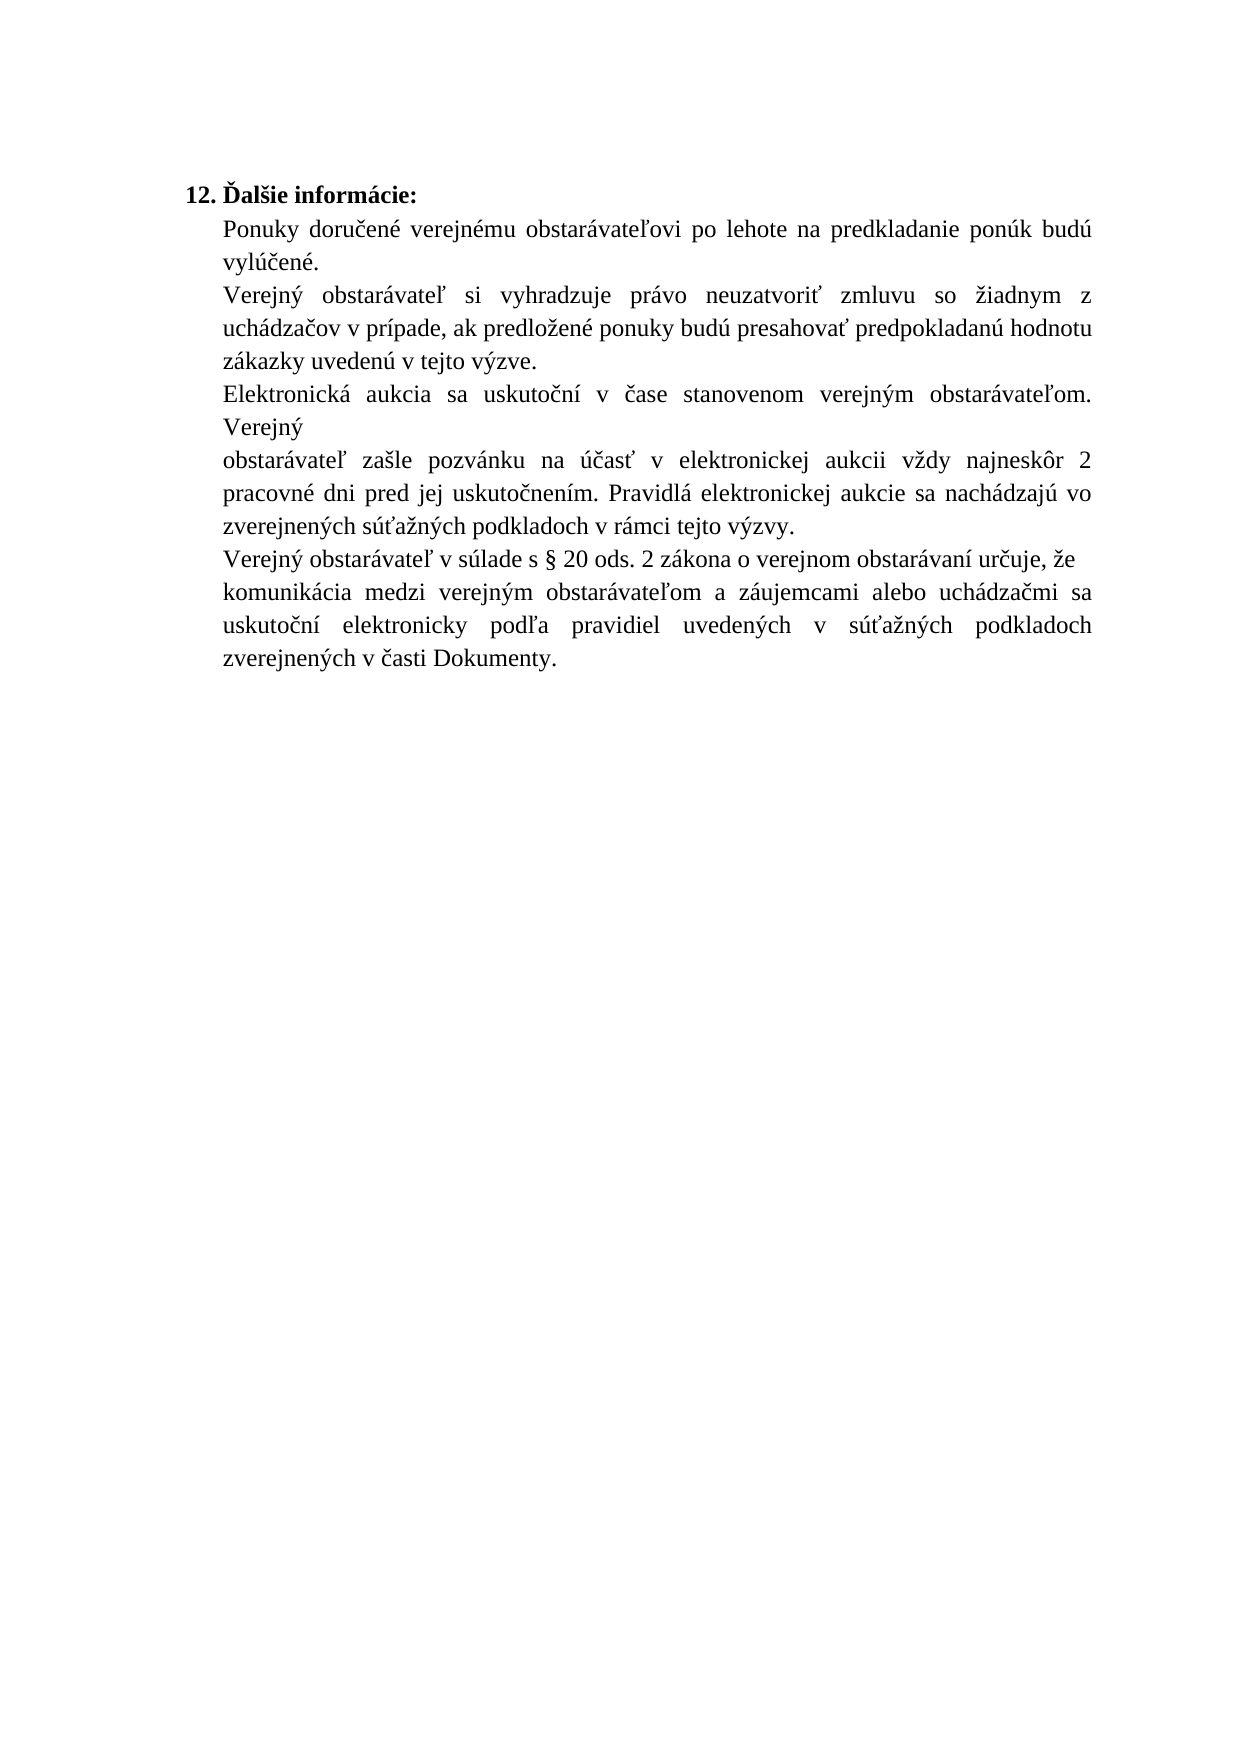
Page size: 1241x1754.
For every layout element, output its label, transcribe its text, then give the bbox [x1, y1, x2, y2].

list Ďalšie informácie: [185, 181, 1093, 209]
list obstarávateľ zašle pozvánku na účasť v elektronickej aukcii vždy najneskôr 2 pracovné dni pred jej uskutočnením. Pravidlá elektronickej aukcie sa nachádzajú vo zverejnených súťažných podkladoch v rámci tejto výzvy. [223, 445, 1093, 539]
list Ponuky doručené verejnému obstarávateľovi po lehote na predkladanie ponúk budú vylúčené. [223, 214, 1093, 275]
list komunikácia medzi verejným obstarávateľom a záujemcami alebo uchádzačmi sa uskutoční elektronicky podľa pravidiel uvedených v súťažných podkladoch zverejnených v časti Dokumenty. [223, 577, 1093, 672]
list Elektronická aukcia sa uskutoční v čase stanovenom verejným obstarávateľom. Verejný [223, 379, 1093, 441]
list Verejný obstarávateľ si vyhradzuje právo neuzatvoriť zmluvu so žiadnym z uchádzačov v prípade, ak predložené ponuky budú presahovať predpokladanú hodnotu zákazky uvedenú v tejto výzve. [223, 280, 1093, 374]
list Verejný obstarávateľ v súlade s § 20 ods. 2 zákona o verejnom obstarávaní určuje, že [223, 544, 1093, 573]
